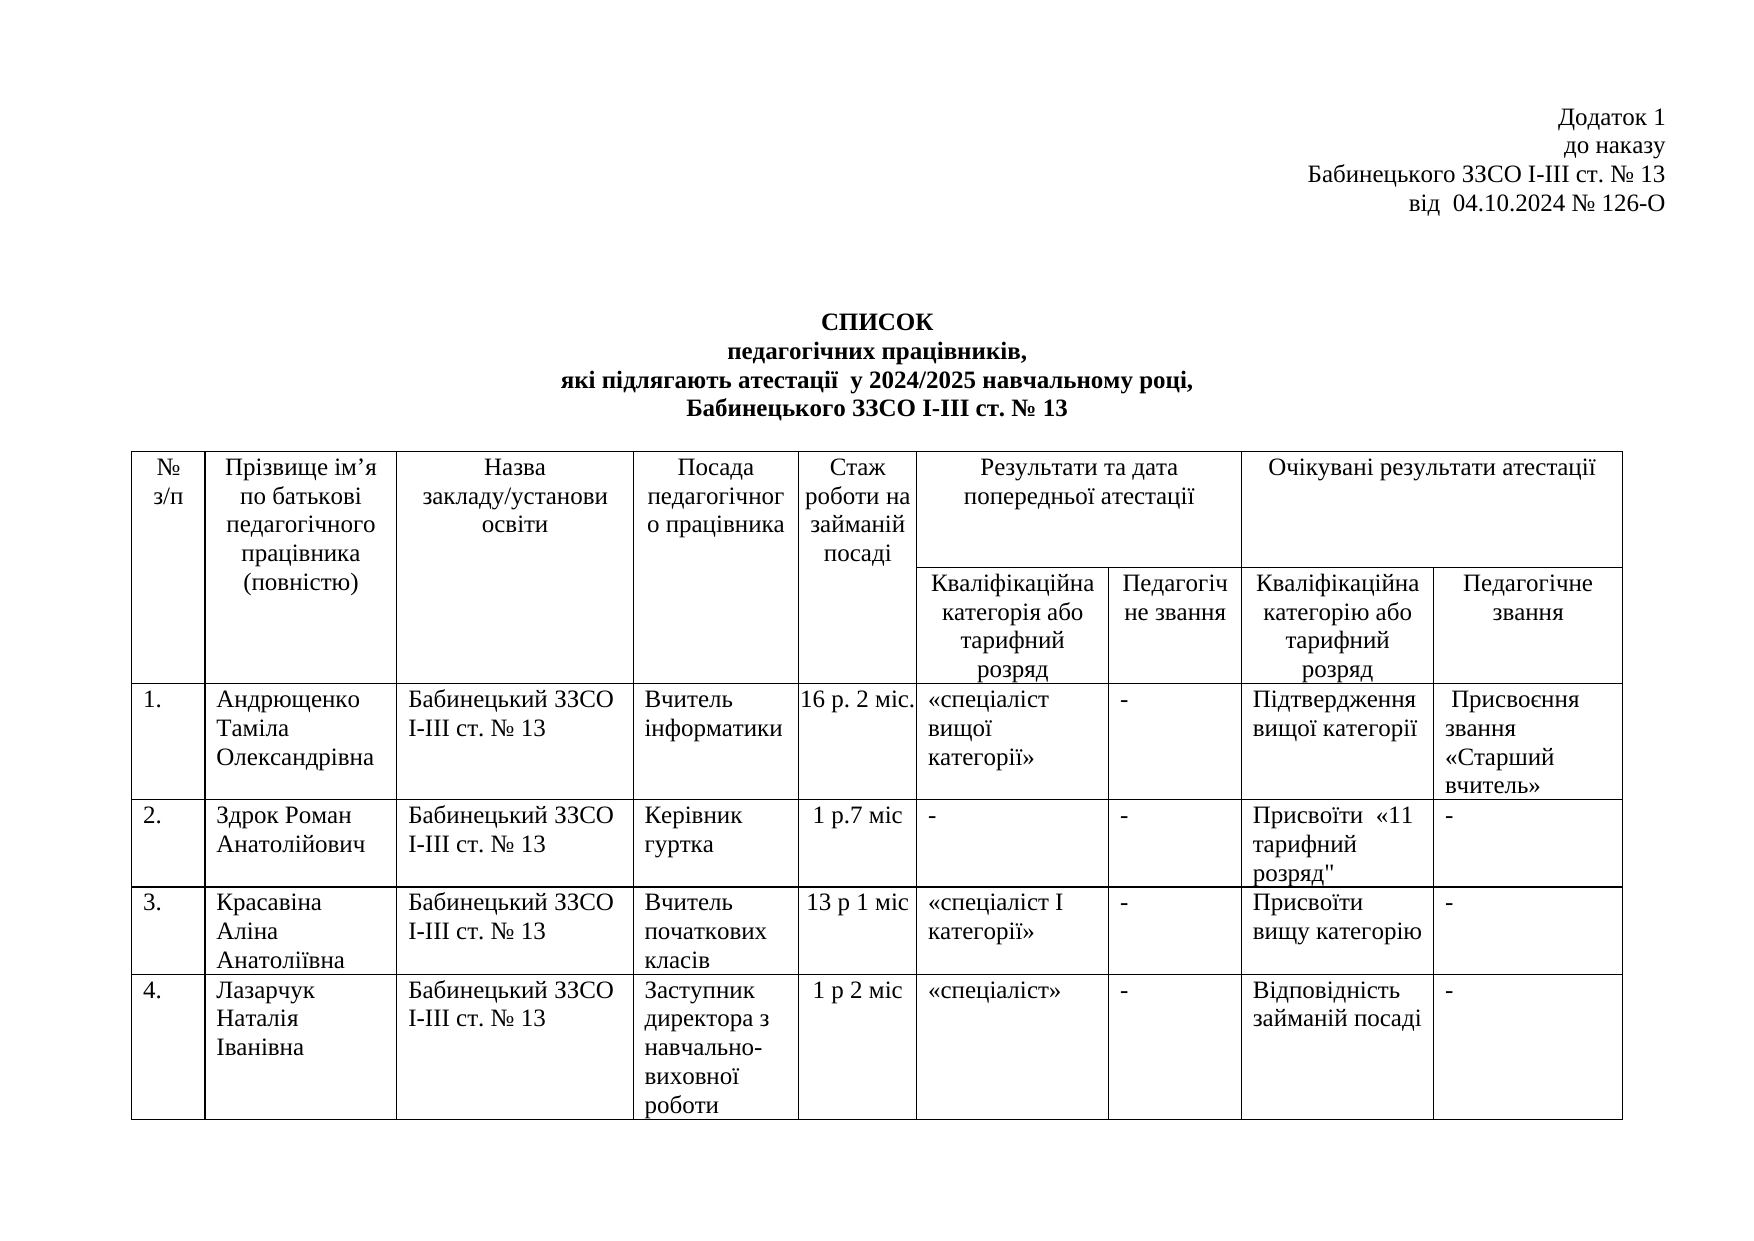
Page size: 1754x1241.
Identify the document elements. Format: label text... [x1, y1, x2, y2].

table_header № з/п [132, 452, 204, 683]
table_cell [397, 975, 633, 1118]
table_header Прізвище ім’я по батькові педагогічного працівника (повністю) [206, 452, 396, 683]
table_cell - [1109, 888, 1241, 974]
table_cell Бабинецький ЗЗСО І-ІІІ ст. № 13 [397, 888, 633, 974]
table_cell [132, 888, 204, 974]
table_cell «спеціаліст» [917, 975, 1108, 1118]
table_cell 16 р. 2 міс. [799, 684, 916, 799]
text Бабинецького ЗЗСО І-ІІІ ст. № 13 [88, 393, 1665, 422]
table_cell Бабинецький ЗЗСО І-ІІІ ст. № 13 [397, 684, 633, 799]
table_cell - [1434, 800, 1622, 886]
table_cell Відповідність займаній посаді [1242, 975, 1433, 1118]
table_header Очікувані результати атестації [1242, 452, 1622, 567]
table_cell - [1109, 800, 1241, 886]
table_cell Заступник директора з навчально-виховної роботи [634, 975, 798, 1118]
text педагогічних працівників, [88, 336, 1665, 365]
table_cell Присвоїти «11 тарифний розряд" [1242, 800, 1433, 886]
table_cell - [1109, 975, 1241, 1118]
table_cell [132, 684, 204, 799]
table_header Посада педагогічного працівника [634, 452, 798, 683]
table_cell Педагогічне звання [1434, 568, 1622, 683]
text від 04.10.2024 № 126-О [88, 188, 1665, 217]
table_cell Керівник гуртка [634, 800, 798, 886]
table_cell Присвоєння звання «Старший вчитель» [1434, 684, 1622, 799]
text СПИСОК [88, 307, 1665, 336]
table_cell - [1109, 684, 1241, 799]
table_cell [799, 567, 916, 683]
table_cell Присвоїти вищу категорію [1242, 888, 1433, 974]
table_cell Педагогічне звання [1109, 568, 1241, 683]
table_cell Красавіна Аліна Анатоліївна [206, 888, 396, 974]
table_cell «спеціаліст вищої категорії» [917, 684, 1108, 799]
table_header Результати та дата попередньої атестації [917, 452, 1241, 567]
table_cell Кваліфікаційна категорію або тарифний розряд [1242, 568, 1433, 683]
table_header Стаж роботи на займаній посаді [799, 452, 916, 567]
table_cell Андрющенко Таміла Олександрівна [206, 684, 396, 799]
table_cell Здрок Роман Анатолійович [206, 800, 396, 886]
text Бабинецького ЗЗСО І-ІІІ ст. № 13 [88, 159, 1665, 188]
table_cell Бабинецький ЗЗСО І-ІІІ ст. № 13 [397, 800, 633, 886]
table_cell Лазарчук Наталія Іванівна [206, 975, 396, 1118]
table_header Назва закладу/установи освіти [397, 452, 633, 683]
table_cell Вчитель початкових класів [634, 888, 798, 974]
table_cell «спеціаліст І категорії» [917, 888, 1108, 974]
text які підлягають атестації у 2024/2025 навчальному році, [88, 365, 1665, 393]
text Додаток 1 [88, 102, 1665, 131]
table_cell - [1434, 888, 1622, 974]
table_cell Підтвердження вищої категорії [1242, 684, 1433, 799]
table_cell Вчитель інформатики [634, 684, 798, 799]
text до наказу [88, 131, 1665, 159]
table_cell Кваліфікаційна категорія або тарифний розряд [917, 568, 1108, 683]
table_cell [132, 975, 204, 1118]
table_cell 1 р 2 міс [799, 975, 916, 1118]
table_cell - [1434, 975, 1622, 1118]
table_cell 1 р.7 міс [799, 800, 916, 886]
table_cell [132, 800, 204, 886]
table_cell - [917, 800, 1108, 886]
table_cell 13 р 1 міс [799, 888, 916, 974]
